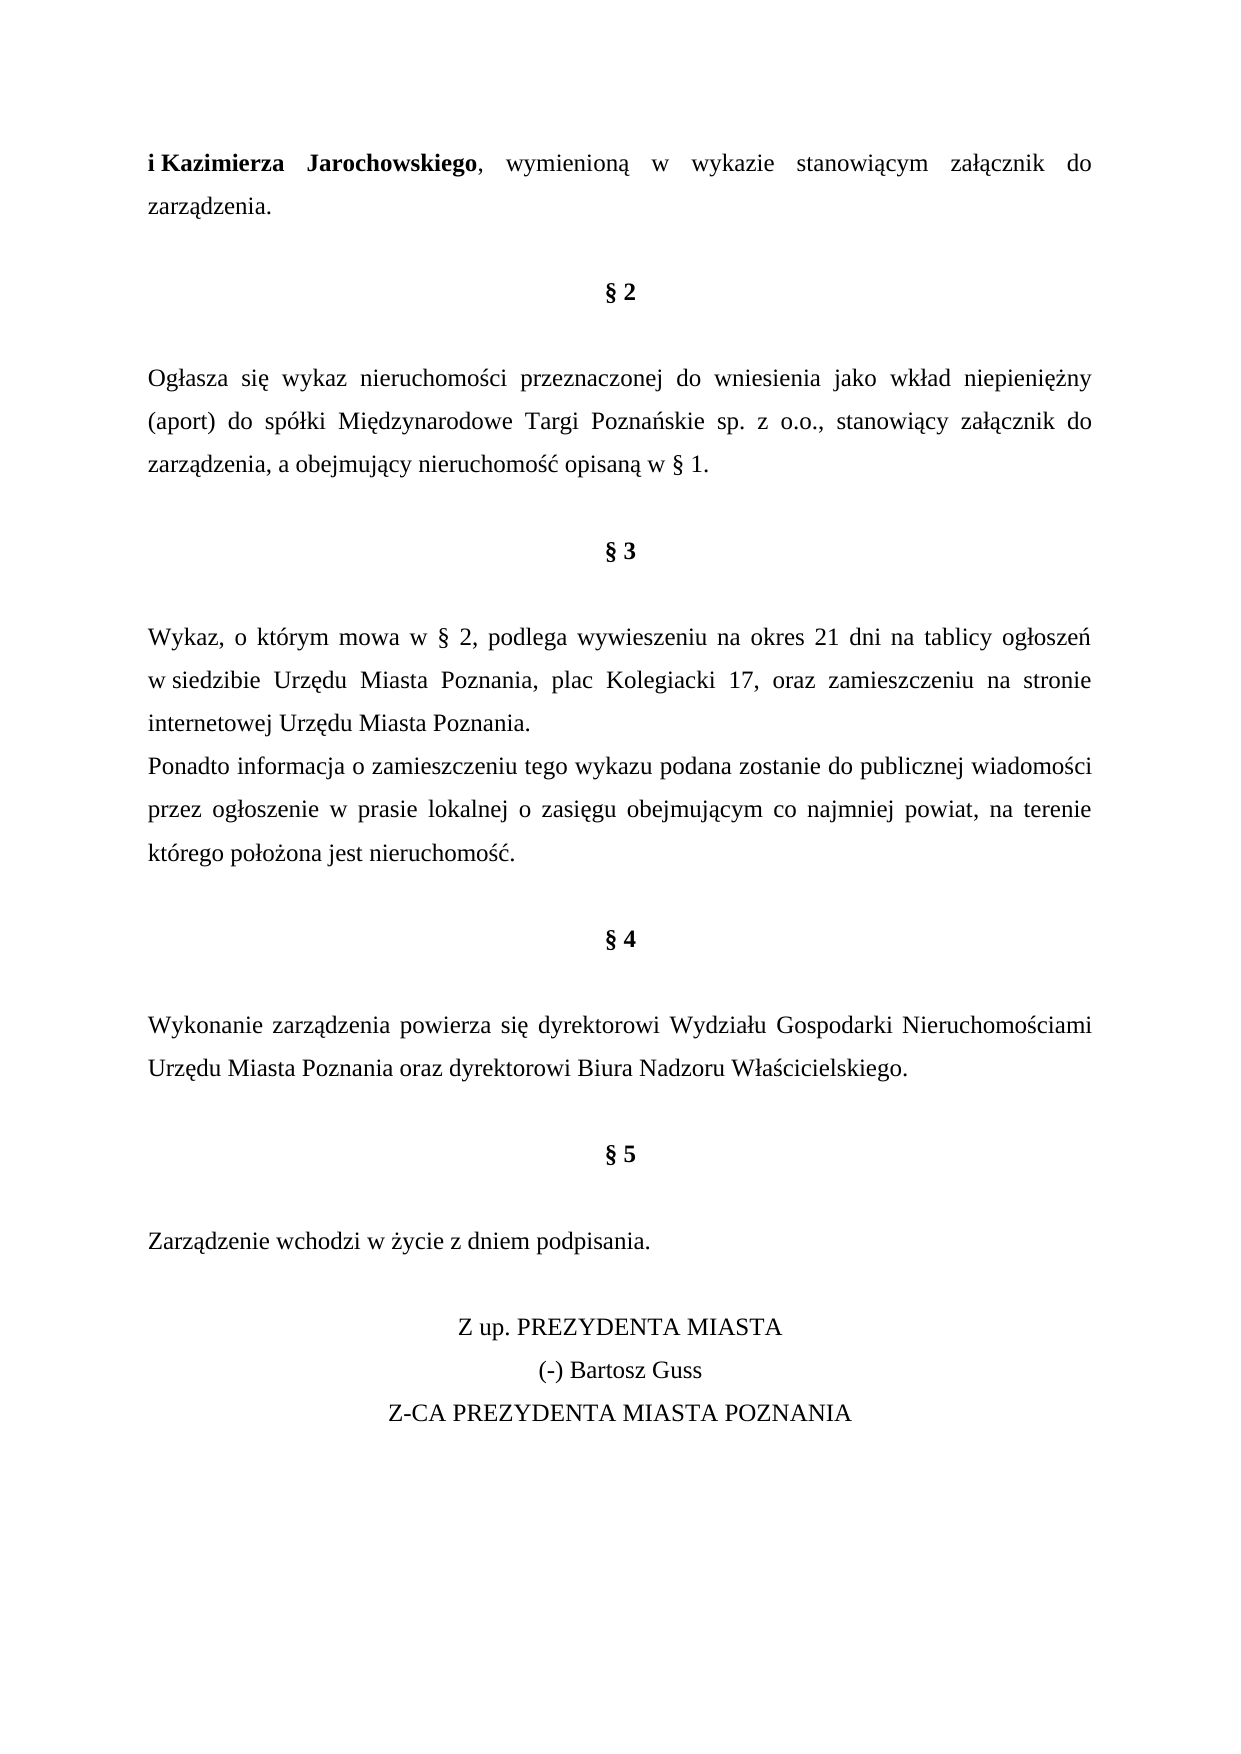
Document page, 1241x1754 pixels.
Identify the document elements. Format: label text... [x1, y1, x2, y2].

text Z-CA PREZYDENTA MIASTA POZNANIA [148, 1398, 1093, 1427]
text Ogłasza się wykaz nieruchomości przeznaczonej do wniesienia jako wkład niepieniężny (aport) do spółki Międzynarodowe Targi Poznańskie sp. z o.o., stanowiący załącznik do zarządzenia, a obejmujący nieruchomość opisaną w § 1. [148, 363, 1093, 478]
text Z up. PREZYDENTA MIASTA [148, 1312, 1093, 1341]
text § 4 [148, 924, 1093, 953]
text § 2 [148, 277, 1093, 306]
text Wykaz, o którym mowa w § 2, podlega wywieszeniu na okres 21 dni na tablicy ogłoszeń w siedzibie Urzędu Miasta Poznania, plac Kolegiacki 17, oraz zamieszczeniu na stronie internetowej Urzędu Miasta Poznania. [148, 622, 1093, 737]
text Zarządzenie wchodzi w życie z dniem podpisania. [148, 1226, 1093, 1254]
text § 5 [148, 1139, 1093, 1168]
text (-) Bartosz Guss [148, 1355, 1093, 1384]
text § 3 [148, 536, 1093, 564]
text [148, 148, 1093, 219]
text Wykonanie zarządzenia powierza się dyrektorowi Wydziału Gospodarki Nieruchomościami Urzędu Miasta Poznania oraz dyrektorowi Biura Nadzoru Właścicielskiego. [148, 1010, 1093, 1082]
text Ponadto informacja o zamieszczeniu tego wykazu podana zostanie do publicznej wiadomości przez ogłoszenie w prasie lokalnej o zasięgu obejmującym co najmniej powiat, na terenie którego położona jest nieruchomość. [148, 751, 1093, 866]
